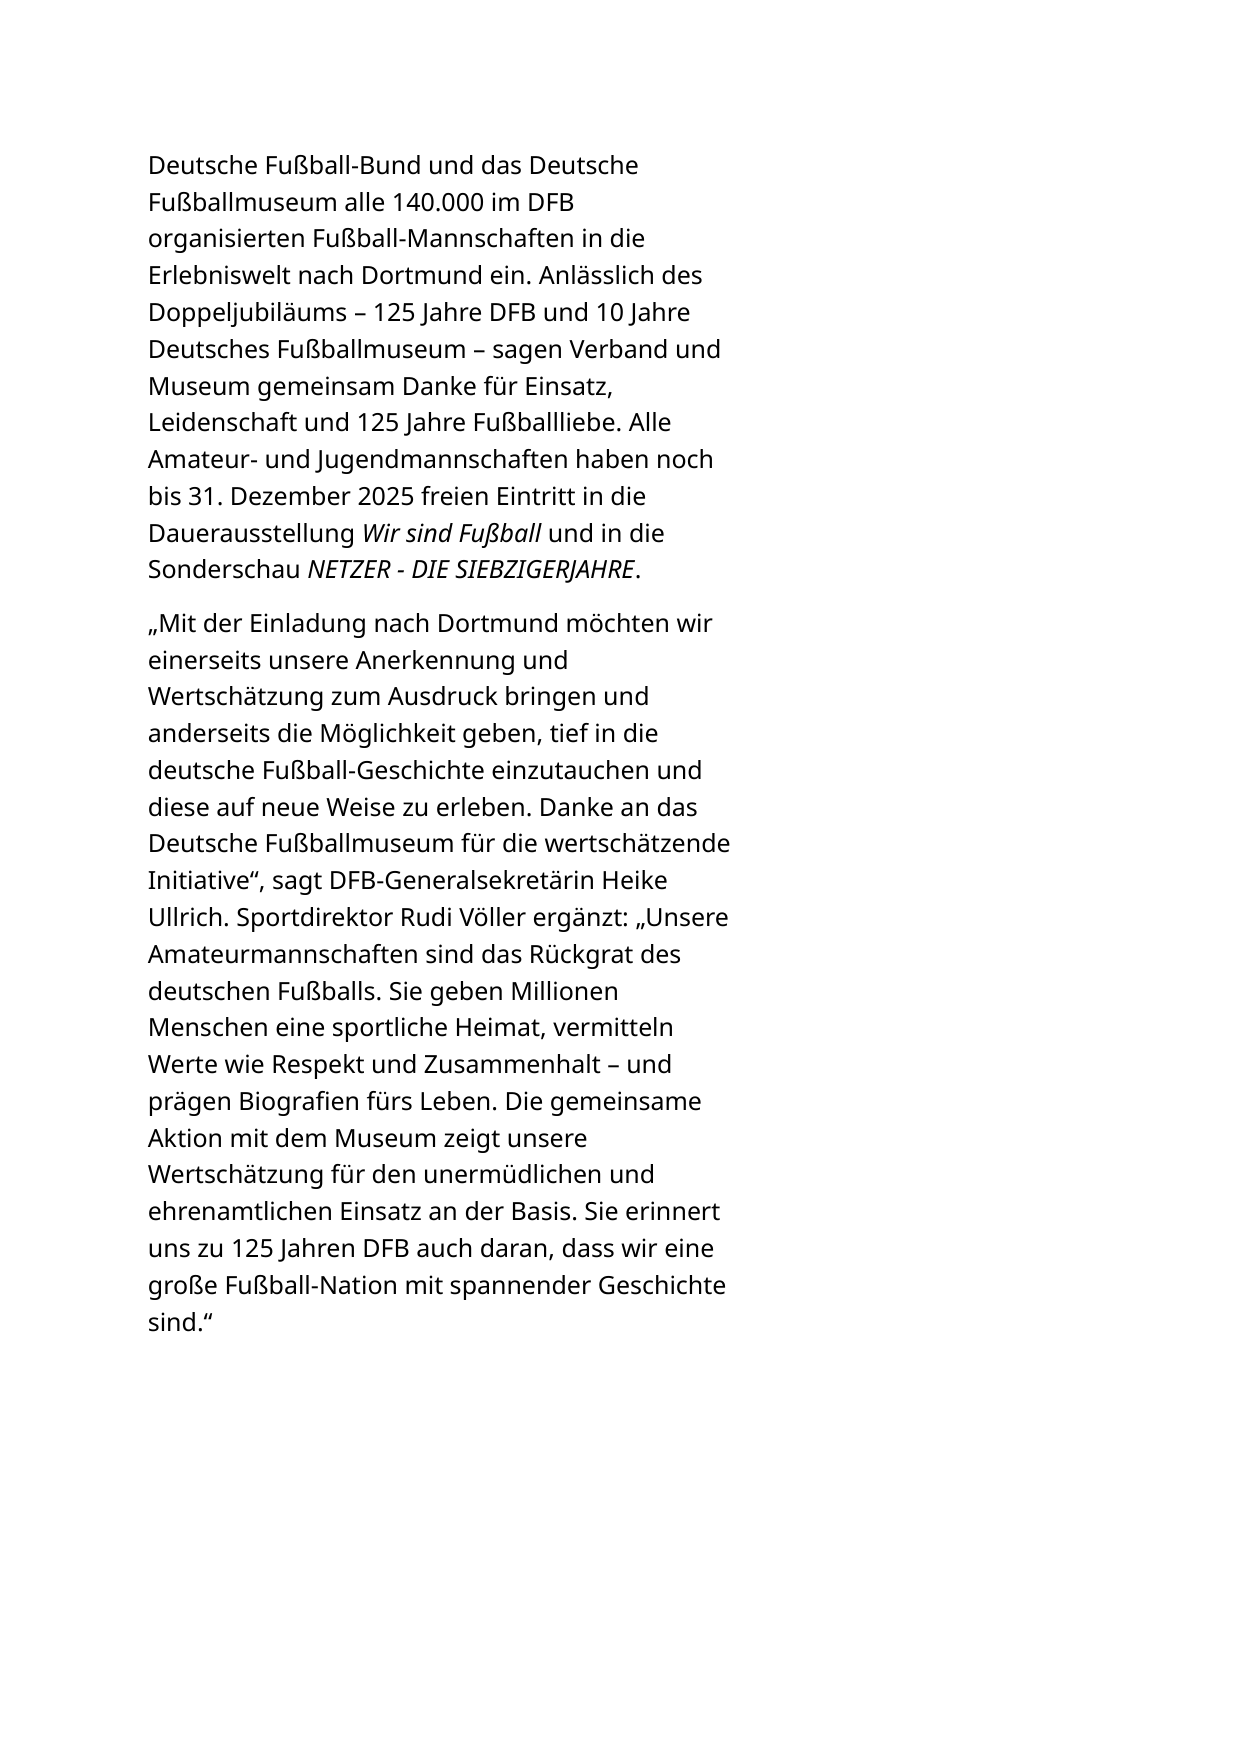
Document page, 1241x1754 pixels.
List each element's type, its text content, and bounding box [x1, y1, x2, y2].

text „Mit der Einladung nach Dortmund möchten wir einerseits unsere Anerkennung und Wertschätzung zum Ausdruck bringen und anderseits die Möglichkeit geben, tief in die deutsche Fußball-Geschichte einzutauchen und diese auf neue Weise zu erleben. Danke an das Deutsche Fußballmuseum für die wertschätzende Initiative“, sagt DFB-Generalsekretärin Heike Ullrich. Sportdirektor Rudi Völler ergänzt: „Unsere Amateurmannschaften sind das Rückgrat des deutschen Fußballs. Sie geben Millionen Menschen eine sportliche Heimat, vermitteln Werte wie Respekt und Zusammenhalt – und prägen Biografien fürs Leben. Die gemeinsame Aktion mit dem Museum zeigt unsere Wertschätzung für den unermüdlichen und ehrenamtlichen Einsatz an der Basis. Sie erinnert uns zu 125 Jahren DFB auch daran, dass wir eine große Fußball-Nation mit spannender Geschichte sind.“ [148, 606, 738, 1338]
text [148, 148, 738, 586]
